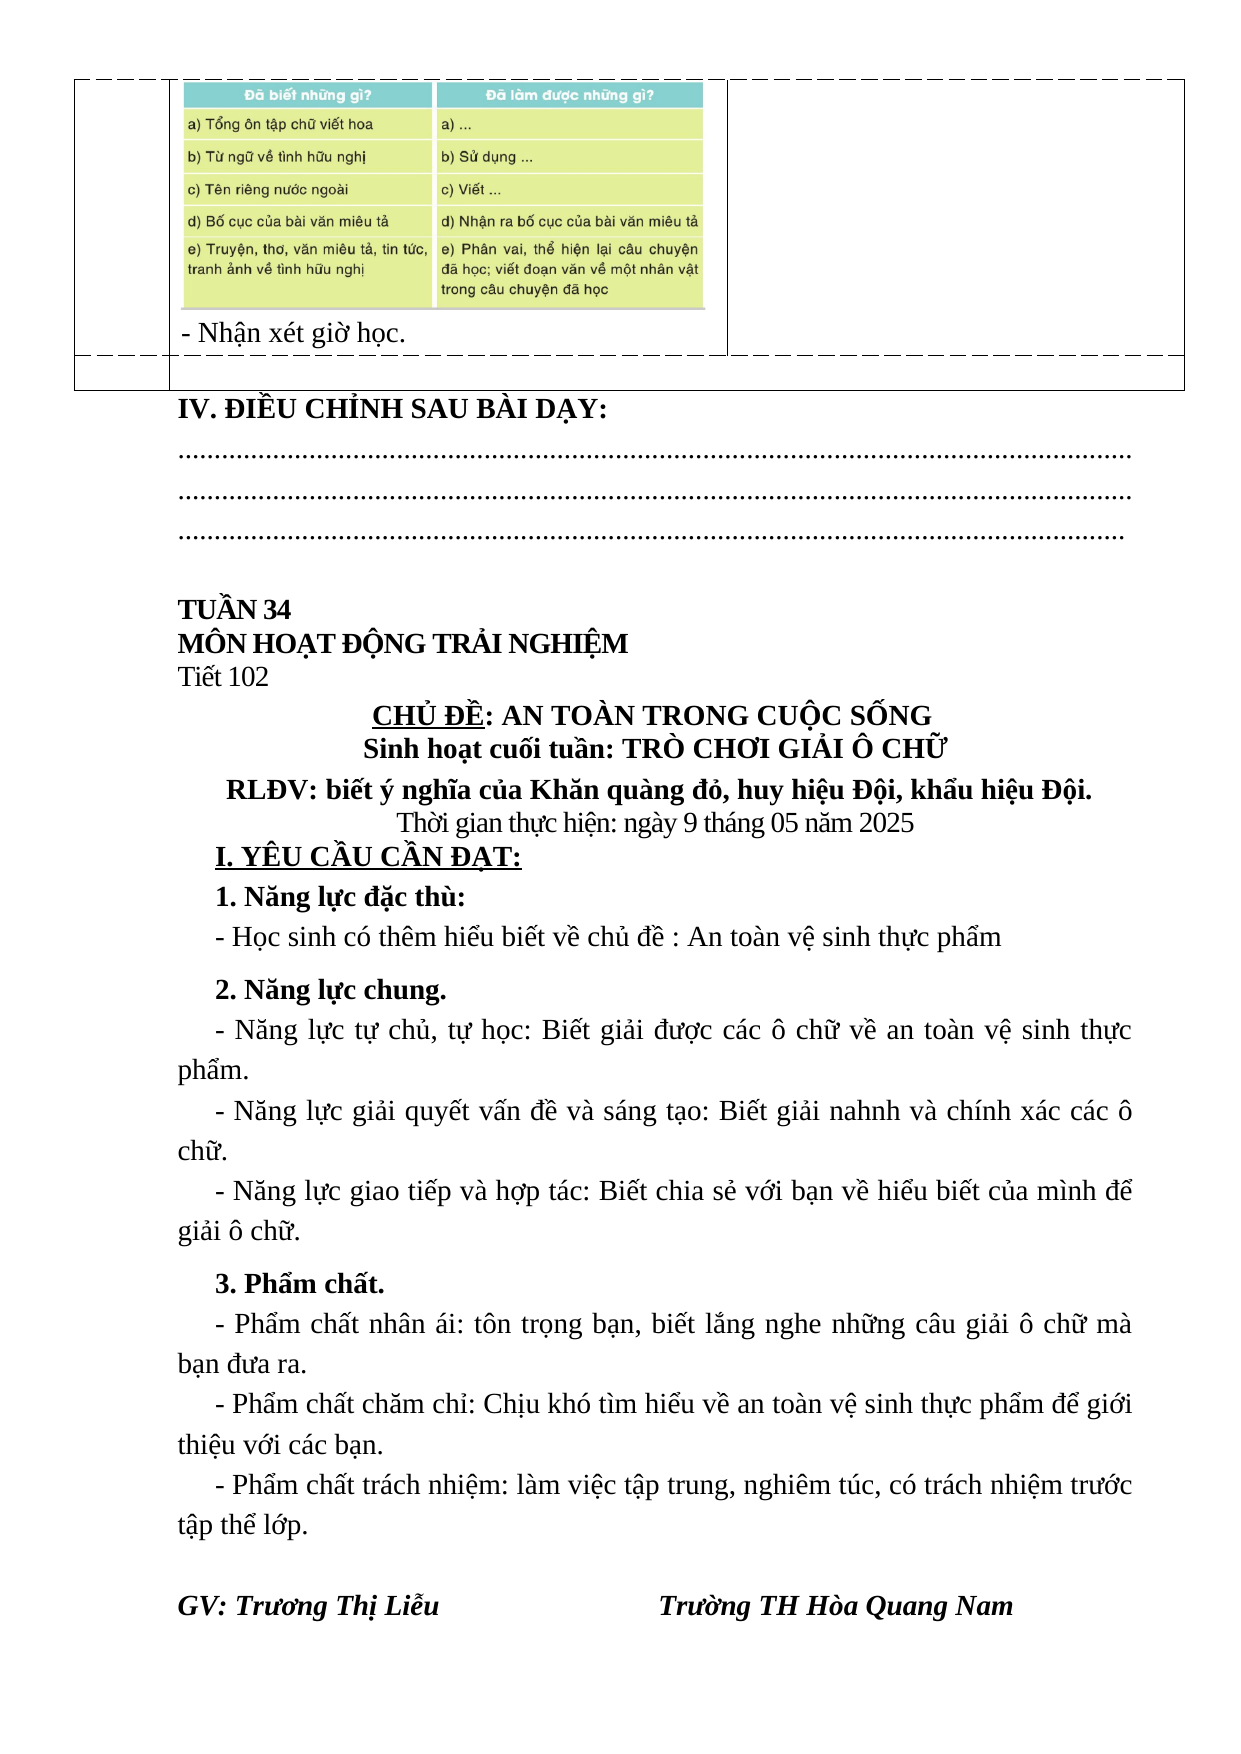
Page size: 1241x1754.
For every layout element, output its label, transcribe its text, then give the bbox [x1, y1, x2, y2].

text 2. Năng lực chung. [177, 972, 1134, 1006]
text 1. Năng lực đặc thù: [177, 879, 1134, 913]
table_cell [727, 79, 1184, 355]
text Thời gian thực hiện: ngày 9 tháng 05 năm 2025 [177, 805, 1134, 839]
text IV. ĐIỀU CHỈNH SAU BÀI DẠY: [177, 391, 1134, 425]
text Sinh hoạt cuối tuần: TRÒ CHƠI GIẢI Ô CHỮ [177, 732, 1134, 765]
text .................................................................................................................................. [177, 512, 1134, 546]
text I. YÊU CẦU CẦN ĐẠT: [177, 839, 1134, 872]
text - Phẩm chất trách nhiệm: làm việc tập trung, nghiêm túc, có trách nhiệm trước tập thể lớp. [177, 1467, 1134, 1541]
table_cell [170, 79, 727, 355]
text - Phẩm chất chăm chỉ: Chịu khó tìm hiểu về an toàn vệ sinh thực phẩm để giới thiệu với các bạn. [177, 1387, 1134, 1460]
text CHỦ ĐỀ: AN TOÀN TRONG CUỘC SỐNG [177, 693, 1119, 732]
text TUẦN 34 [177, 592, 1134, 626]
text - Phẩm chất nhân ái: tôn trọng bạn, biết lắng nghe những câu giải ô chữ mà bạn đưa ra. [177, 1306, 1134, 1380]
table_cell [75, 355, 169, 390]
table_cell [75, 79, 169, 355]
text - Năng lực giao tiếp và hợp tác: Biết chia sẻ với bạn về hiểu biết của mình để giải ô chữ. [177, 1173, 1134, 1247]
text - Năng lực tự chủ, tự học: Biết giải được các ô chữ về an toàn vệ sinh thực phẩm. [177, 1012, 1134, 1086]
picture [180, 80, 706, 310]
text - Học sinh có thêm hiểu biết về chủ đề : An toàn vệ sinh thực phẩm [177, 919, 1134, 953]
text 3. Phẩm chất. [177, 1266, 1134, 1299]
text - Năng lực giải quyết vấn đề và sáng tạo: Biết giải nahnh và chính xác các ô chữ. [177, 1093, 1134, 1166]
text Tiết 102 [177, 659, 1134, 693]
text ................................................................................................................................... [177, 432, 1134, 465]
text MÔN HOẠT ĐỘNG TRẢI NGHIỆM [177, 626, 1134, 659]
text RLĐV: biết ý nghĩa của Khăn quàng đỏ, huy hiệu Đội, khẩu hiệu Đội. [177, 772, 1134, 805]
table_cell [170, 355, 1184, 390]
text ................................................................................................................................... [177, 472, 1134, 505]
